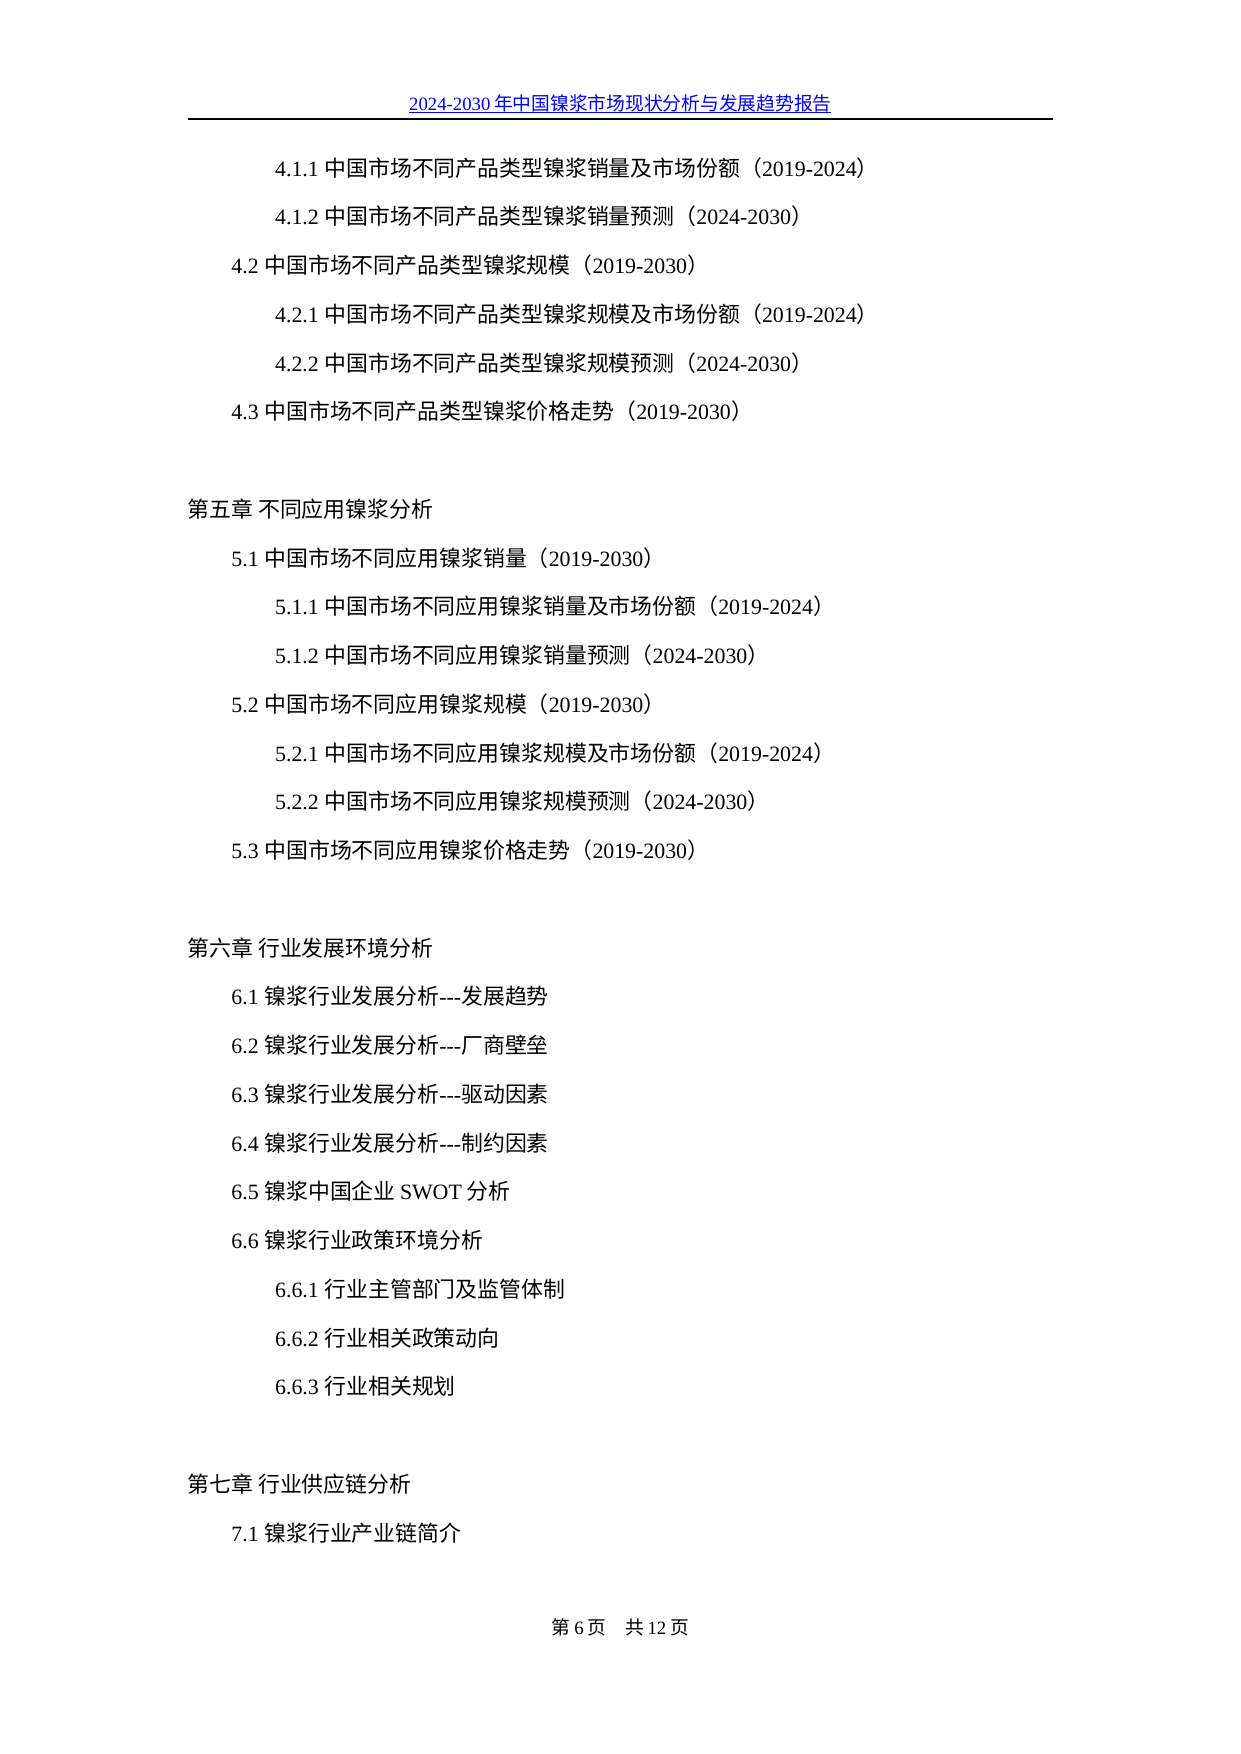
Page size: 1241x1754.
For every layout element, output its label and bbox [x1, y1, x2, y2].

text [187, 150, 1053, 1548]
